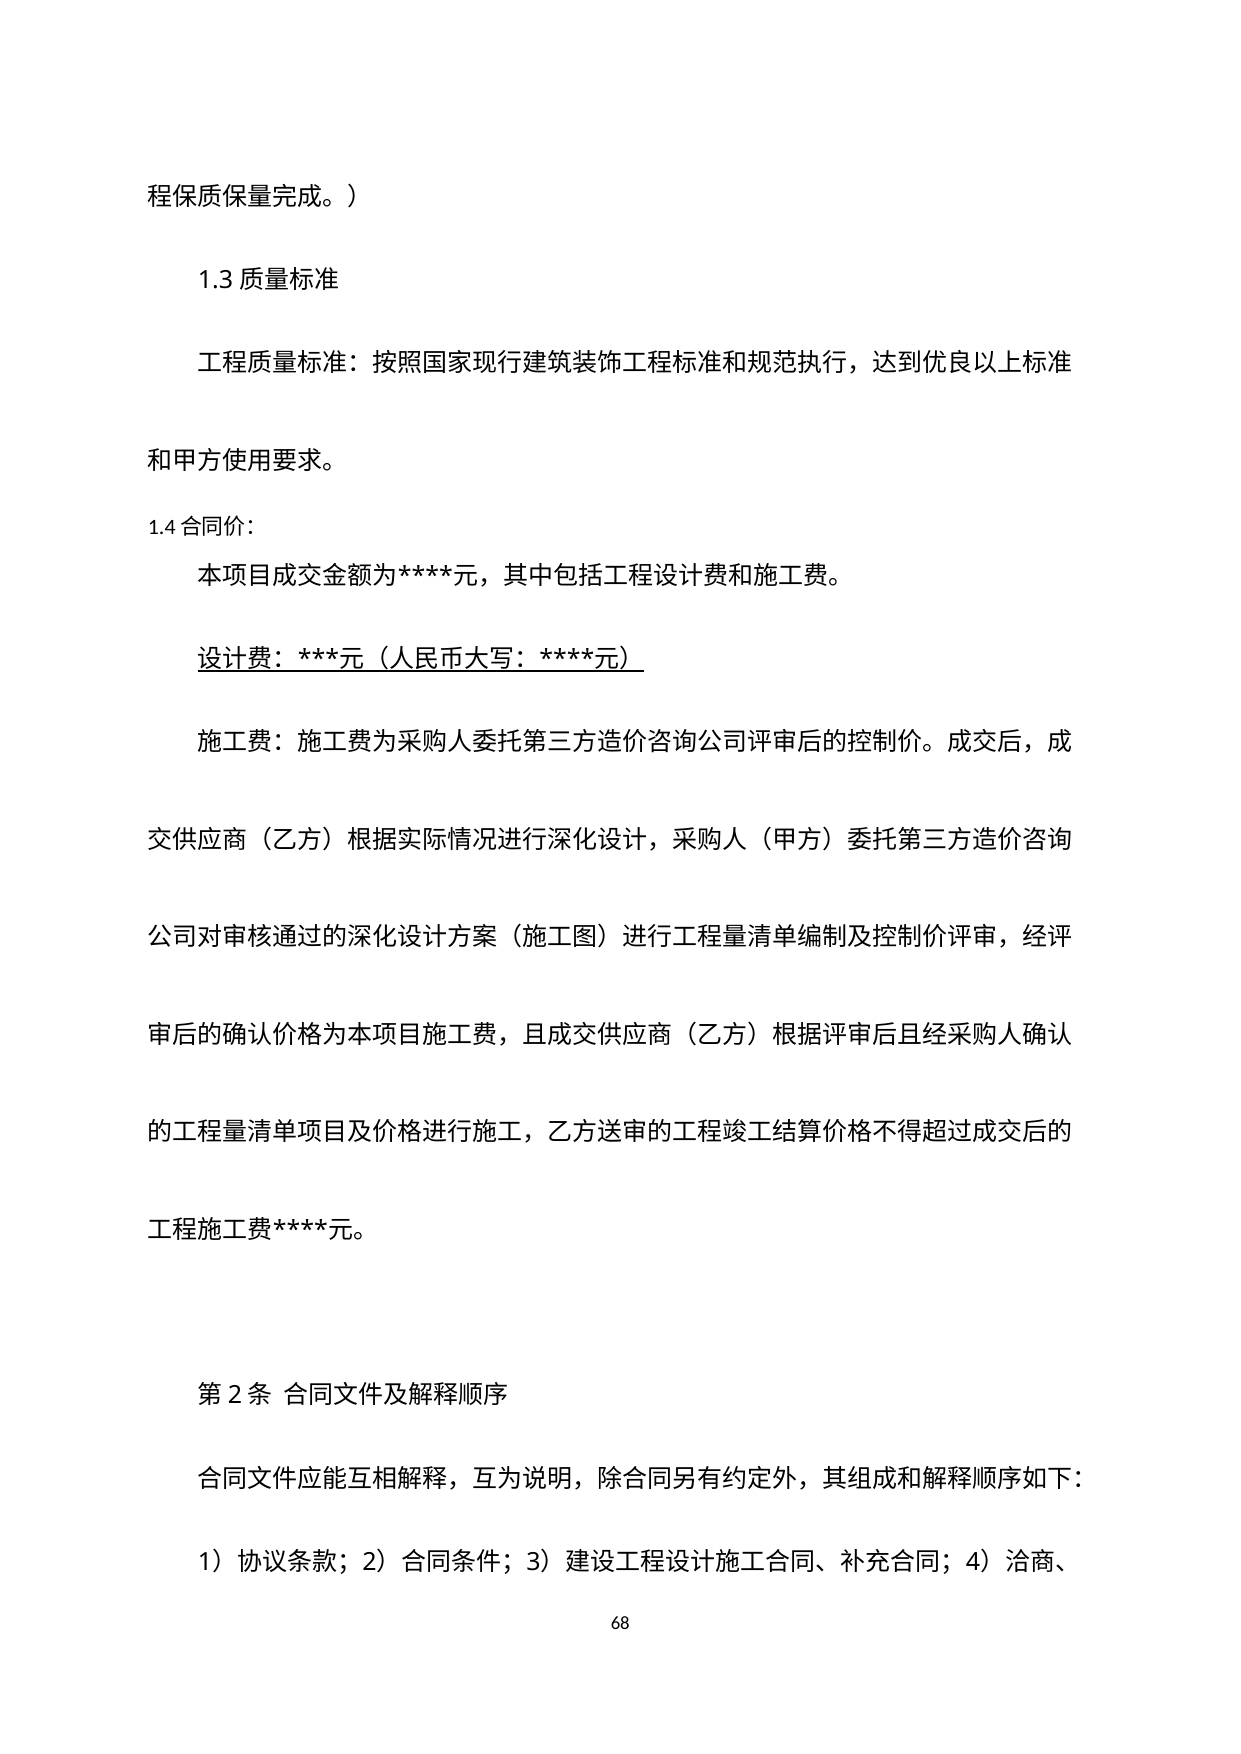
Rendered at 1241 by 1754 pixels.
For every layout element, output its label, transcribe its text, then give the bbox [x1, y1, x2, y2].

text 工程质量标准：按照国家现行建筑装饰工程标准和规范执行，达到优良以上标准和甲方使用要求。 [148, 328, 1093, 491]
text 1.3 质量标准 [148, 245, 1093, 310]
text 设计费：***元（人民币大写：****元） [148, 624, 1093, 689]
text 1.4合同价： [148, 509, 1093, 541]
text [148, 162, 1093, 227]
text 第2条 合同文件及解释顺序 [148, 1361, 1093, 1426]
text 合同文件应能互相解释，互为说明，除合同另有约定外，其组成和解释顺序如下： [148, 1444, 1093, 1509]
text 施工费：施工费为采购人委托第三方造价咨询公司评审后的控制价。成交后，成交供应商（乙方）根据实际情况进行深化设计，采购人（甲方）委托第三方造价咨询公司对审核通过的深化设计方案（施工图）进行工程量清单编制及控制价评审，经评审后的确认价格为本项目施工费，且成交供应商（乙方）根据评审后且经采购人确认的工程量清单项目及价格进行施工，乙方送审的工程竣工结算价格不得超过成交后的工程施工费****元。 [148, 707, 1093, 1260]
text 本项目成交金额为****元，其中包括工程设计费和施工费。 [148, 541, 1093, 606]
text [148, 1527, 1093, 1592]
